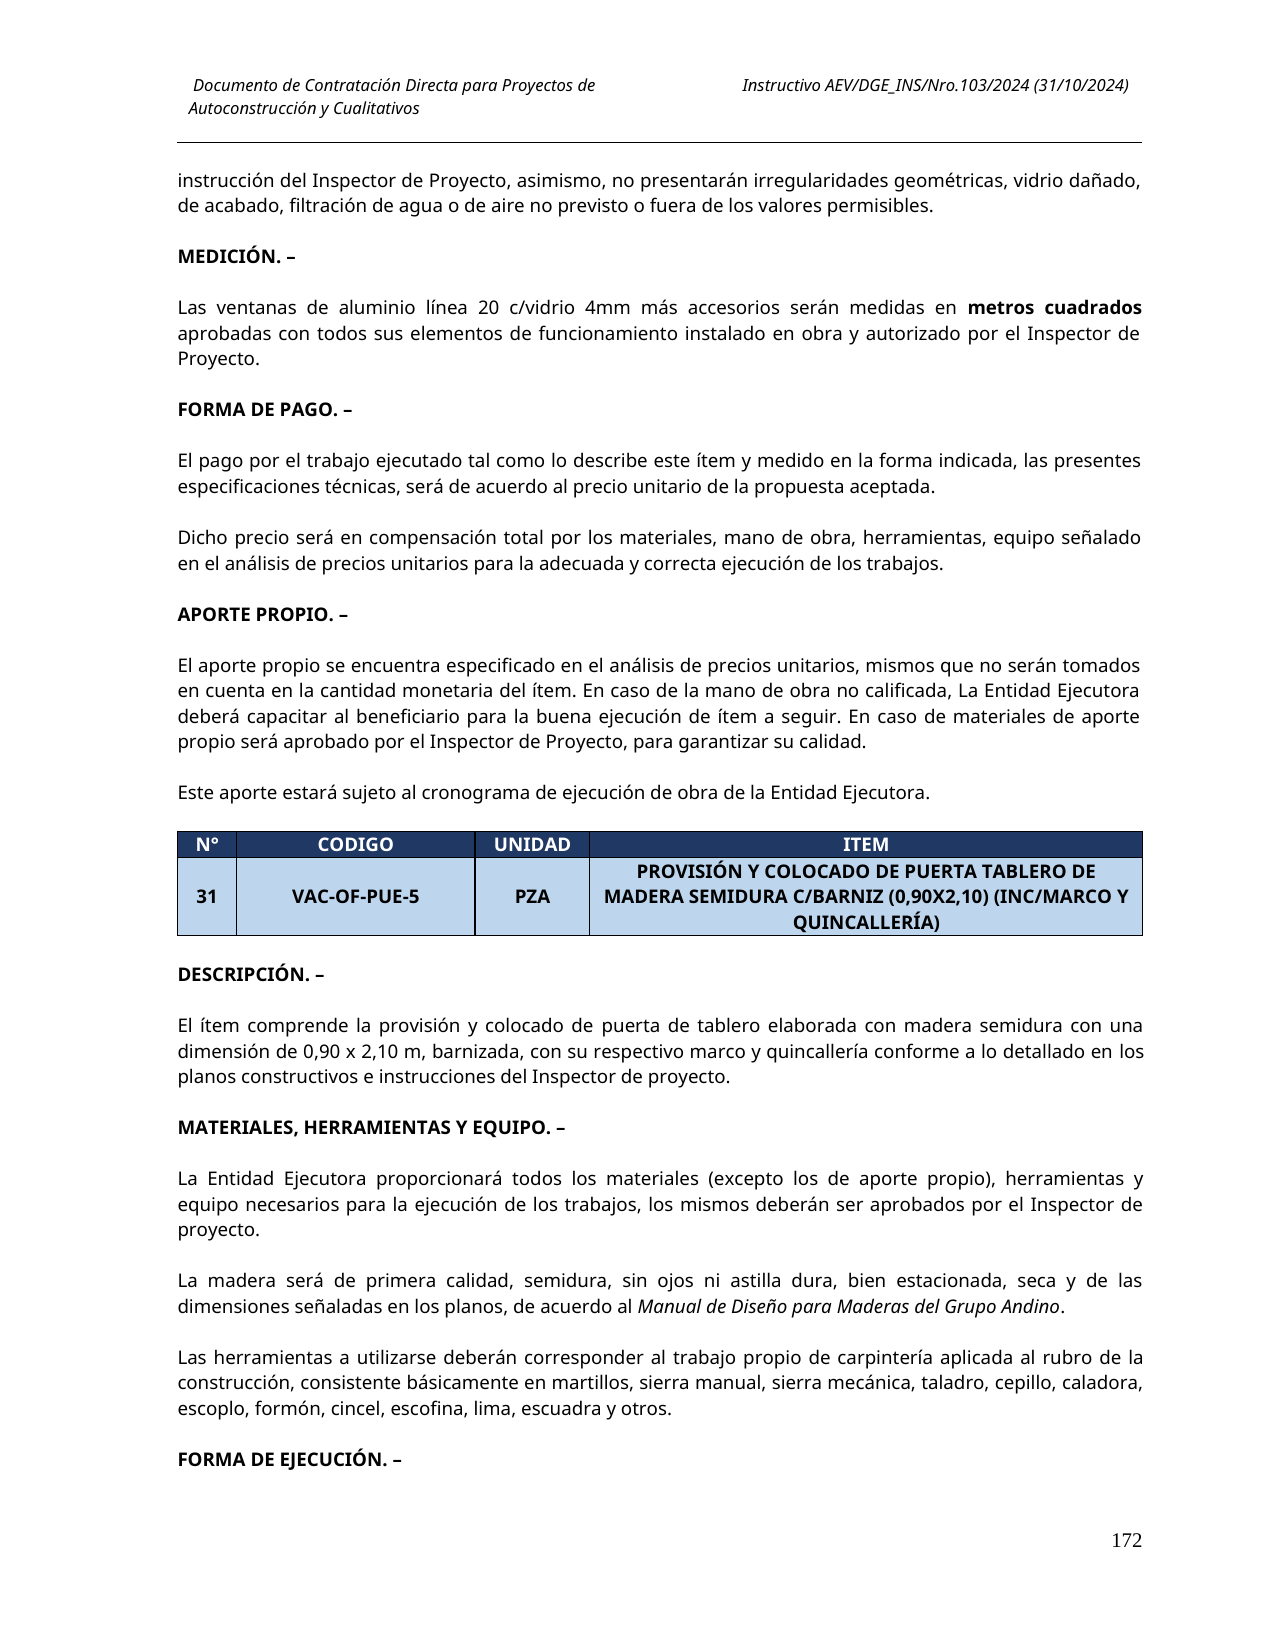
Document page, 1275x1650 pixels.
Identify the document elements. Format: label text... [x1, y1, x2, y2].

text Dicho precio será en compensación total por los materiales, mano de obra, herramientas, equipo señalado en el análisis de precios unitarios para la adecuada y correcta ejecución de los trabajos. [177, 524, 1142, 575]
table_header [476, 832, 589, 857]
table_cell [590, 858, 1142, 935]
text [177, 167, 1142, 218]
text MEDICIÓN. – [177, 244, 1142, 269]
text El aporte propio se encuentra especificado en el análisis de precios unitarios, mismos que no serán tomados en cuenta en la cantidad monetaria del ítem. En caso de la mano de obra no calificada, La Entidad Ejecutora deberá capacitar al beneficiario para la buena ejecución de ítem a seguir. En caso de materiales de aporte propio será aprobado por el Inspector de Proyecto, para garantizar su calidad. [177, 652, 1142, 754]
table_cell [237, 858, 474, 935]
text MATERIALES, HERRAMIENTAS Y EQUIPO. – [177, 1114, 1144, 1140]
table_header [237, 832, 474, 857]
text La Entidad Ejecutora proporcionará todos los materiales (excepto los de aporte propio), herramientas y equipo necesarios para la ejecución de los trabajos, los mismos deberán ser aprobados por el Inspector de proyecto. [177, 1166, 1144, 1242]
text APORTE PROPIO. – [177, 601, 1142, 626]
text Las herramientas a utilizarse deberán corresponder al trabajo propio de carpintería aplicada al rubro de la construcción, consistente básicamente en martillos, sierra manual, sierra mecánica, taladro, cepillo, caladora, escoplo, formón, cincel, escofina, lima, escuadra y otros. [177, 1344, 1144, 1421]
text Este aporte estará sujeto al cronograma de ejecución de obra de la Entidad Ejecutora. [177, 779, 1142, 805]
text La madera será de primera calidad, semidura, sin ojos ni astilla dura, bien estacionada, seca y de las dimensiones señaladas en los planos, de acuerdo al Manual de Diseño para Maderas del Grupo Andino. [177, 1268, 1144, 1319]
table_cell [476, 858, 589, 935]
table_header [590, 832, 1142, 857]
text Las ventanas de aluminio línea 20 c/vidrio 4mm más accesorios serán medidas en metros cuadrados aprobadas con todos sus elementos de funcionamiento instalado en obra y autorizado por el Inspector de Proyecto. [177, 295, 1142, 371]
text FORMA DE EJECUCIÓN. – [177, 1446, 1144, 1472]
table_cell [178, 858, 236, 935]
text FORMA DE PAGO. – [177, 397, 1142, 422]
text El ítem comprende la provisión y colocado de puerta de tablero elaborada con madera semidura con una dimensión de 0,90 x 2,10 m, barnizada, con su respectivo marco y quincallería conforme a lo detallado en los planos constructivos e instrucciones del Inspector de proyecto. [177, 1012, 1144, 1089]
text DESCRIPCIÓN. – [177, 961, 1144, 987]
text El pago por el trabajo ejecutado tal como lo describe este ítem y medido en la forma indicada, las presentes especificaciones técnicas, será de acuerdo al precio unitario de la propuesta aceptada. [177, 448, 1142, 499]
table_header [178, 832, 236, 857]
